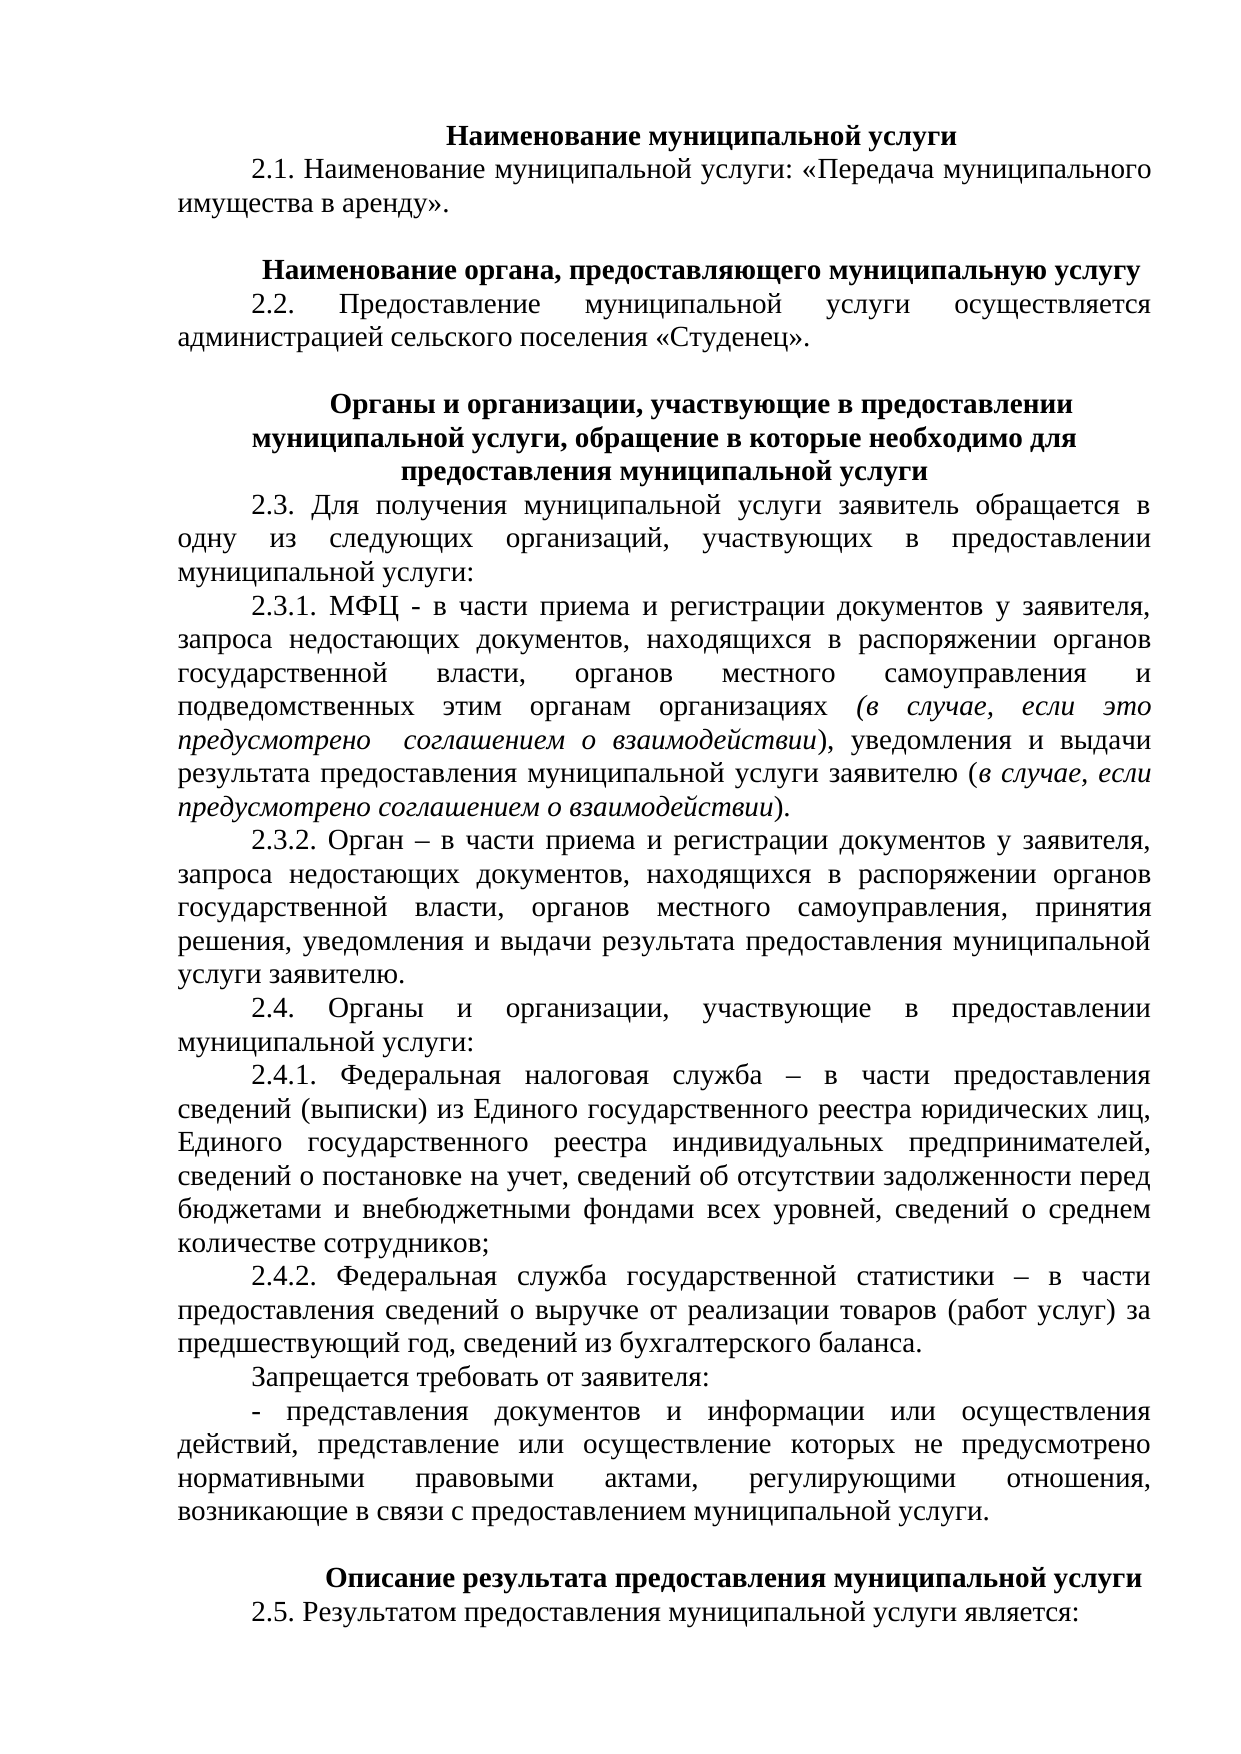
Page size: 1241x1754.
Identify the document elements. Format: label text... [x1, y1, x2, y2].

text Наименование муниципальной услуги [177, 118, 1152, 152]
text 2.3.1. МФЦ - в части приема и регистрации документов у заявителя, запроса недостающих документов, находящихся в распоряжении органов государственной власти, органов местного самоуправления и подведомственных этим органам организациях (в случае, если это предусмотрено соглашением о взаимодействии), уведомления и выдачи результата предоставления муниципальной услуги заявителю (в случае, если предусмотрено соглашением о взаимодействии). [177, 588, 1152, 822]
text Органы и организации, участвующие в предоставлении муниципальной услуги, обращение в которые необходимо для предоставления муниципальной услуги [177, 386, 1152, 487]
text Запрещается требовать от заявителя: [177, 1359, 1152, 1393]
text 2.4.1. Федеральная налоговая служба – в части предоставления сведений (выписки) из Единого государственного реестра юридических лиц, Единого государственного реестра индивидуальных предпринимателей, сведений о постановке на учет, сведений об отсутствии задолженности перед бюджетами и внебюджетными фондами всех уровней, сведений о среднем количестве сотрудников; [177, 1057, 1152, 1258]
text 2.5. Результатом предоставления муниципальной услуги является: [177, 1594, 1152, 1627]
text - представления документов и информации или осуществления действий, представление или осуществление которых не предусмотрено нормативными правовыми актами, регулирующими отношения, возникающие в связи с предоставлением муниципальной услуги. [177, 1393, 1152, 1527]
text 2.4.2. Федеральная служба государственной статистики – в части предоставления сведений о выручке от реализации товаров (работ услуг) за предшествующий год, сведений из бухгалтерского баланса. [177, 1258, 1152, 1359]
text 2.3.2. Орган – в части приема и регистрации документов у заявителя, запроса недостающих документов, находящихся в распоряжении органов государственной власти, органов местного самоуправления, принятия решения, уведомления и выдачи результата предоставления муниципальной услуги заявителю. [177, 822, 1152, 990]
text 2.2. Предоставление муниципальной услуги осуществляется администрацией сельского поселения «Студенец». [177, 286, 1152, 353]
text 2.1. Наименование муниципальной услуги: «Передача муниципального имущества в аренду». [177, 152, 1152, 219]
text 2.4. Органы и организации, участвующие в предоставлении муниципальной услуги: [177, 990, 1152, 1057]
text Наименование органа, предоставляющего муниципальную услугу [177, 252, 1152, 286]
text Описание результата предоставления муниципальной услуги [177, 1560, 1152, 1594]
text 2.3. Для получения муниципальной услуги заявитель обращается в одну из следующих организаций, участвующих в предоставлении муниципальной услуги: [177, 487, 1152, 588]
